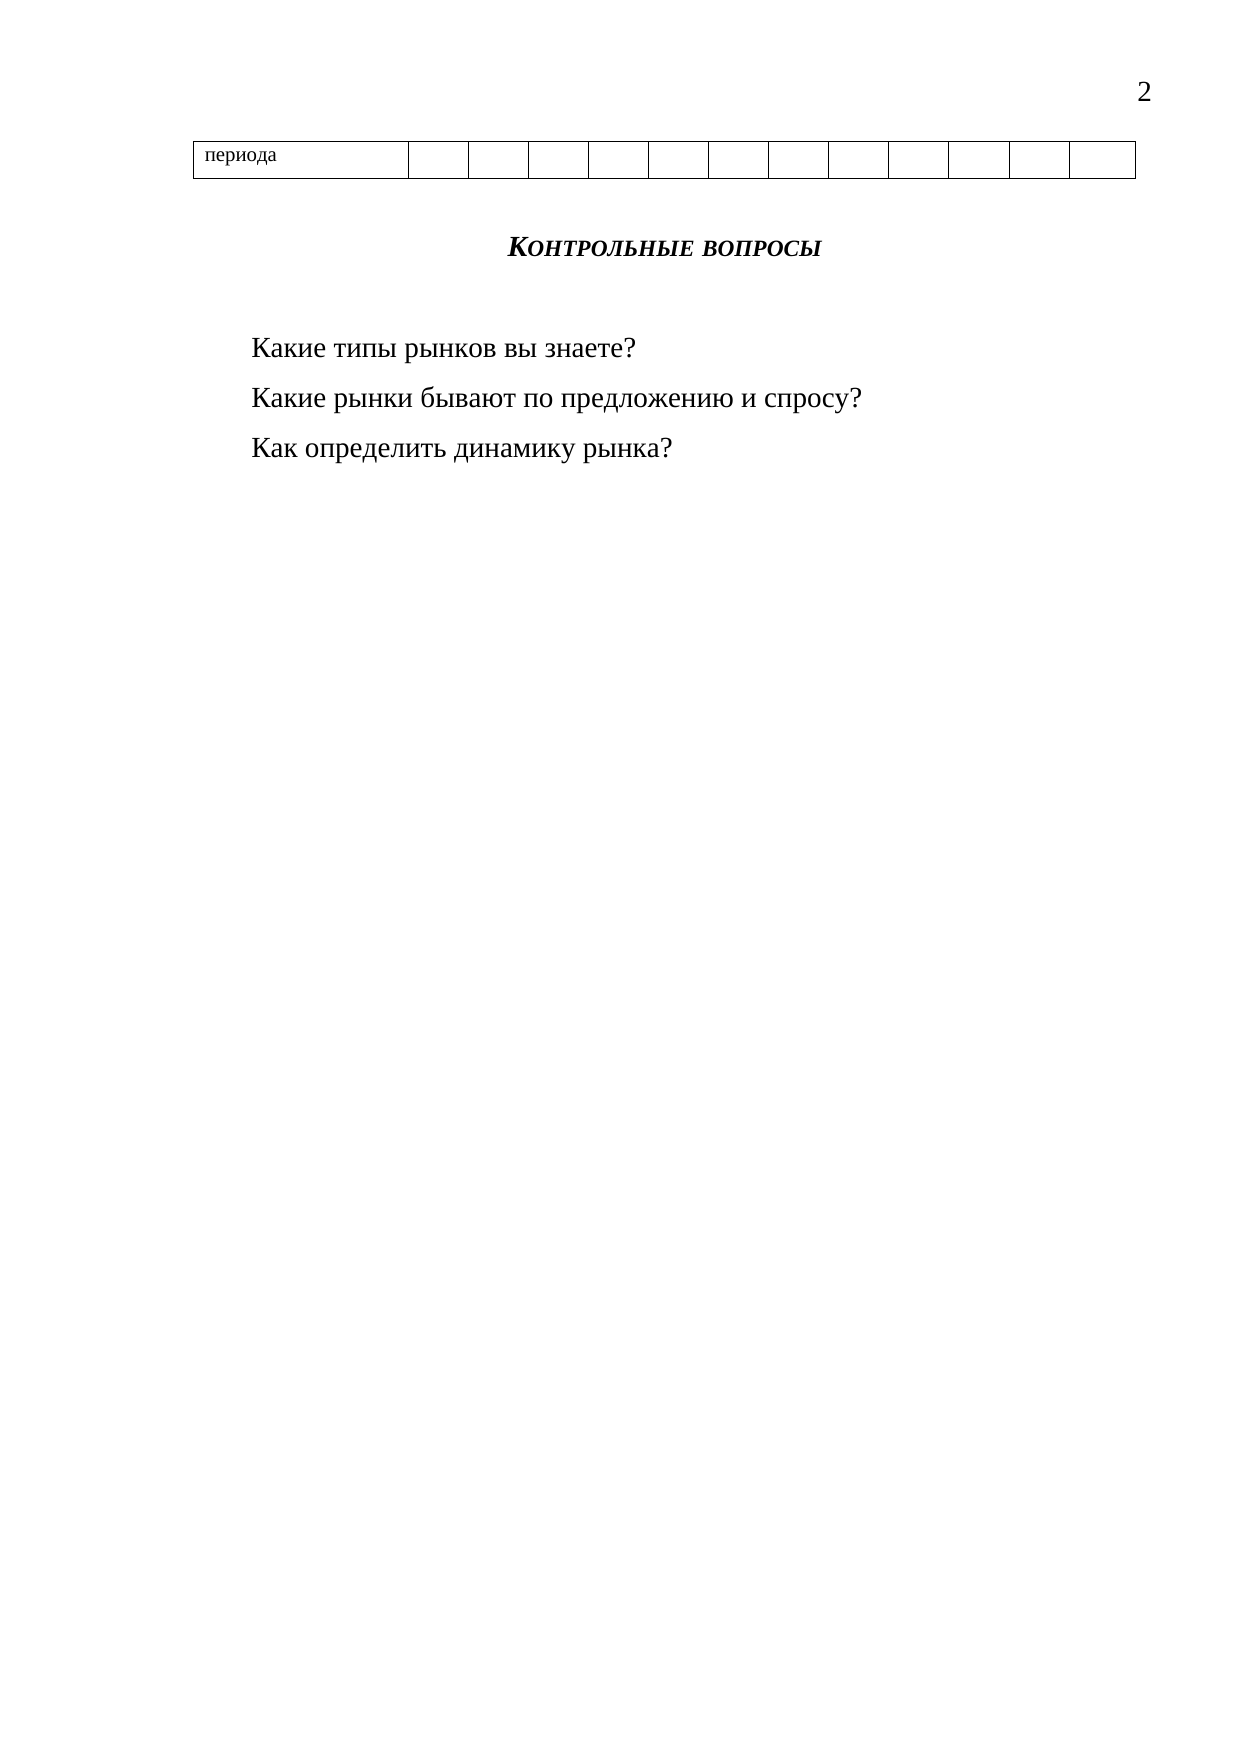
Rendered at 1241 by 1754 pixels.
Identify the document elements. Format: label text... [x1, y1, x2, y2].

table_cell 6 [649, 142, 708, 178]
subtitle Контрольные вопросы [177, 229, 1152, 263]
table_cell 5 [469, 142, 528, 178]
table_cell 10 [949, 142, 1009, 178]
table_cell 2 [829, 142, 888, 178]
table_cell 9 [889, 142, 948, 178]
text Какие рынки бывают по предложению и спросу? [177, 380, 1152, 414]
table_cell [194, 142, 408, 178]
text Как определить динамику рынка? [177, 431, 1152, 464]
table_cell 8 [529, 142, 588, 178]
text Какие типы рынков вы знаете? [177, 330, 1152, 363]
table_cell 3 [769, 142, 828, 178]
table_cell 7 [1070, 142, 1135, 178]
table_cell 4 [589, 142, 648, 178]
table_cell 5 [709, 142, 768, 178]
table_cell 12 [409, 142, 468, 178]
table_cell 11 [1010, 142, 1069, 178]
